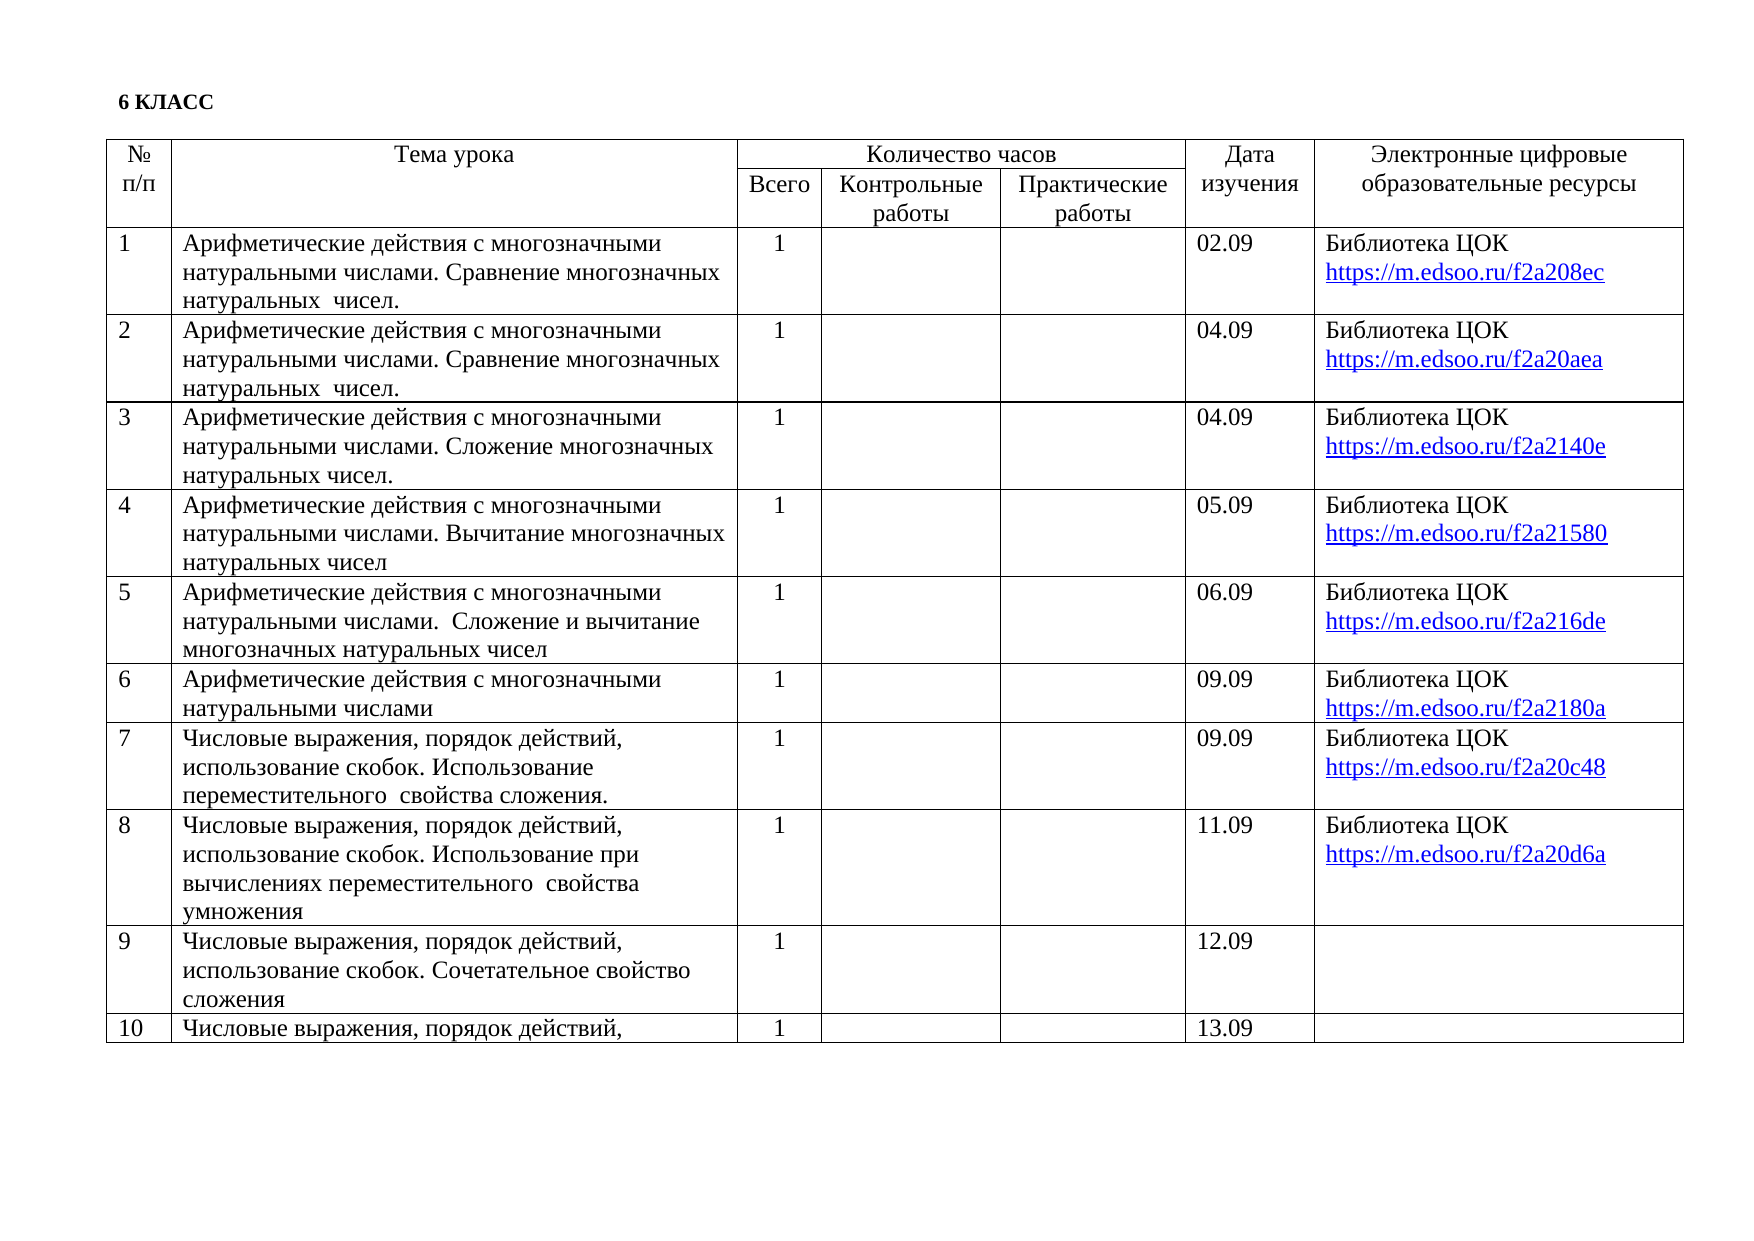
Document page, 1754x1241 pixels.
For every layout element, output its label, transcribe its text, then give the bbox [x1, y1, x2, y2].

table_cell Числовые выражения, порядок действий, использование скобок. Сочетательное свойство сложения [172, 926, 737, 1012]
table_cell 9 [107, 926, 171, 1012]
table_cell 8 [107, 810, 171, 925]
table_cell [172, 1014, 737, 1042]
table_cell 1 [738, 810, 821, 925]
table_cell [822, 723, 1000, 809]
table_cell [822, 315, 1000, 401]
table_cell Всего [738, 169, 821, 227]
table_header Электронные цифровые образовательные ресурсы [1315, 140, 1683, 227]
table_cell 1 [738, 403, 821, 489]
table_cell 11.09 [1186, 810, 1314, 925]
table_cell 7 [107, 723, 171, 809]
table_header Тема урока [172, 140, 737, 227]
table_cell 05.09 [1186, 490, 1314, 576]
table_cell [822, 810, 1000, 925]
table_cell [1001, 490, 1185, 576]
table_cell 1 [107, 228, 171, 314]
table_cell 02.09 [1186, 228, 1314, 314]
table_cell Арифметические действия с многозначными натуральными числами. Сложение и вычитание многозначных натуральных чисел [172, 577, 737, 663]
table_cell [1315, 1014, 1683, 1042]
table_cell 10 [107, 1014, 171, 1042]
table_cell 6 [107, 664, 171, 722]
table_cell 13.09 [1186, 1014, 1314, 1042]
table_cell [1001, 403, 1185, 489]
table_cell Библиотека ЦОК https://m.edsoo.ru/f2a20d6a [1315, 810, 1683, 925]
table_cell [822, 577, 1000, 663]
table_cell 1 [738, 577, 821, 663]
table_cell 12.09 [1186, 926, 1314, 1012]
table_cell 1 [738, 1014, 821, 1042]
table_cell 2 [107, 315, 171, 401]
table_cell Библиотека ЦОК https://m.edsoo.ru/f2a2180a [1315, 664, 1683, 722]
table_cell Арифметические действия с многозначными натуральными числами. Вычитание многозначных натуральных чисел [172, 490, 737, 576]
table_cell 1 [738, 926, 821, 1012]
table_cell Арифметические действия с многозначными натуральными числами. Сложение многозначных натуральных чисел. [172, 403, 737, 489]
table_cell 04.09 [1186, 403, 1314, 489]
table_cell [1001, 664, 1185, 722]
table_cell Арифметические действия с многозначными натуральными числами [172, 664, 737, 722]
table_cell Библиотека ЦОК https://m.edsoo.ru/f2a20aea [1315, 315, 1683, 401]
table_cell Контрольные работы [822, 169, 1000, 227]
table_cell [1001, 723, 1185, 809]
table_cell Арифметические действия с многозначными натуральными числами. Сравнение многозначных натуральных чисел. [172, 228, 737, 314]
table_cell Библиотека ЦОК https://m.edsoo.ru/f2a216de [1315, 577, 1683, 663]
table_cell [822, 926, 1000, 1012]
table_cell Арифметические действия с многозначными натуральными числами. Сравнение многозначных натуральных чисел. [172, 315, 737, 401]
table_cell [1315, 926, 1683, 1012]
table_cell 4 [107, 490, 171, 576]
table_cell [1001, 577, 1185, 663]
table_cell 1 [738, 664, 821, 722]
table_header Количество часов [738, 140, 1185, 168]
table_cell 04.09 [1186, 315, 1314, 401]
table_cell 09.09 [1186, 723, 1314, 809]
table_cell 1 [738, 490, 821, 576]
table_cell Библиотека ЦОК https://m.edsoo.ru/f2a2140e [1315, 403, 1683, 489]
table_cell [822, 664, 1000, 722]
table_cell [1001, 810, 1185, 925]
table_cell [822, 490, 1000, 576]
table_cell 06.09 [1186, 577, 1314, 663]
table_cell [1001, 926, 1185, 1012]
table_cell [822, 228, 1000, 314]
table_cell 1 [738, 723, 821, 809]
table_header № п/п [107, 140, 171, 227]
text 6 КЛАСС [118, 89, 1636, 114]
table_cell [822, 403, 1000, 489]
table_cell Числовые выражения, порядок действий, использование скобок. Использование при вычислениях переместительного свойства умножения [172, 810, 737, 925]
table_cell 1 [738, 228, 821, 314]
table_header Дата изучения [1186, 140, 1314, 227]
table_cell [1001, 315, 1185, 401]
table_cell 3 [107, 403, 171, 489]
table_cell Практические работы [1001, 169, 1185, 227]
table_cell Библиотека ЦОК https://m.edsoo.ru/f2a21580 [1315, 490, 1683, 576]
table_cell Библиотека ЦОК https://m.edsoo.ru/f2a20c48 [1315, 723, 1683, 809]
table_cell 1 [738, 315, 821, 401]
table_cell [822, 1014, 1000, 1042]
table_cell 5 [107, 577, 171, 663]
table_cell 09.09 [1186, 664, 1314, 722]
table_cell [1001, 228, 1185, 314]
table_cell Библиотека ЦОК https://m.edsoo.ru/f2a208ec [1315, 228, 1683, 314]
table_cell Числовые выражения, порядок действий, использование скобок. Использование переместительного свойства сложения. [172, 723, 737, 809]
table_cell [1001, 1014, 1185, 1042]
